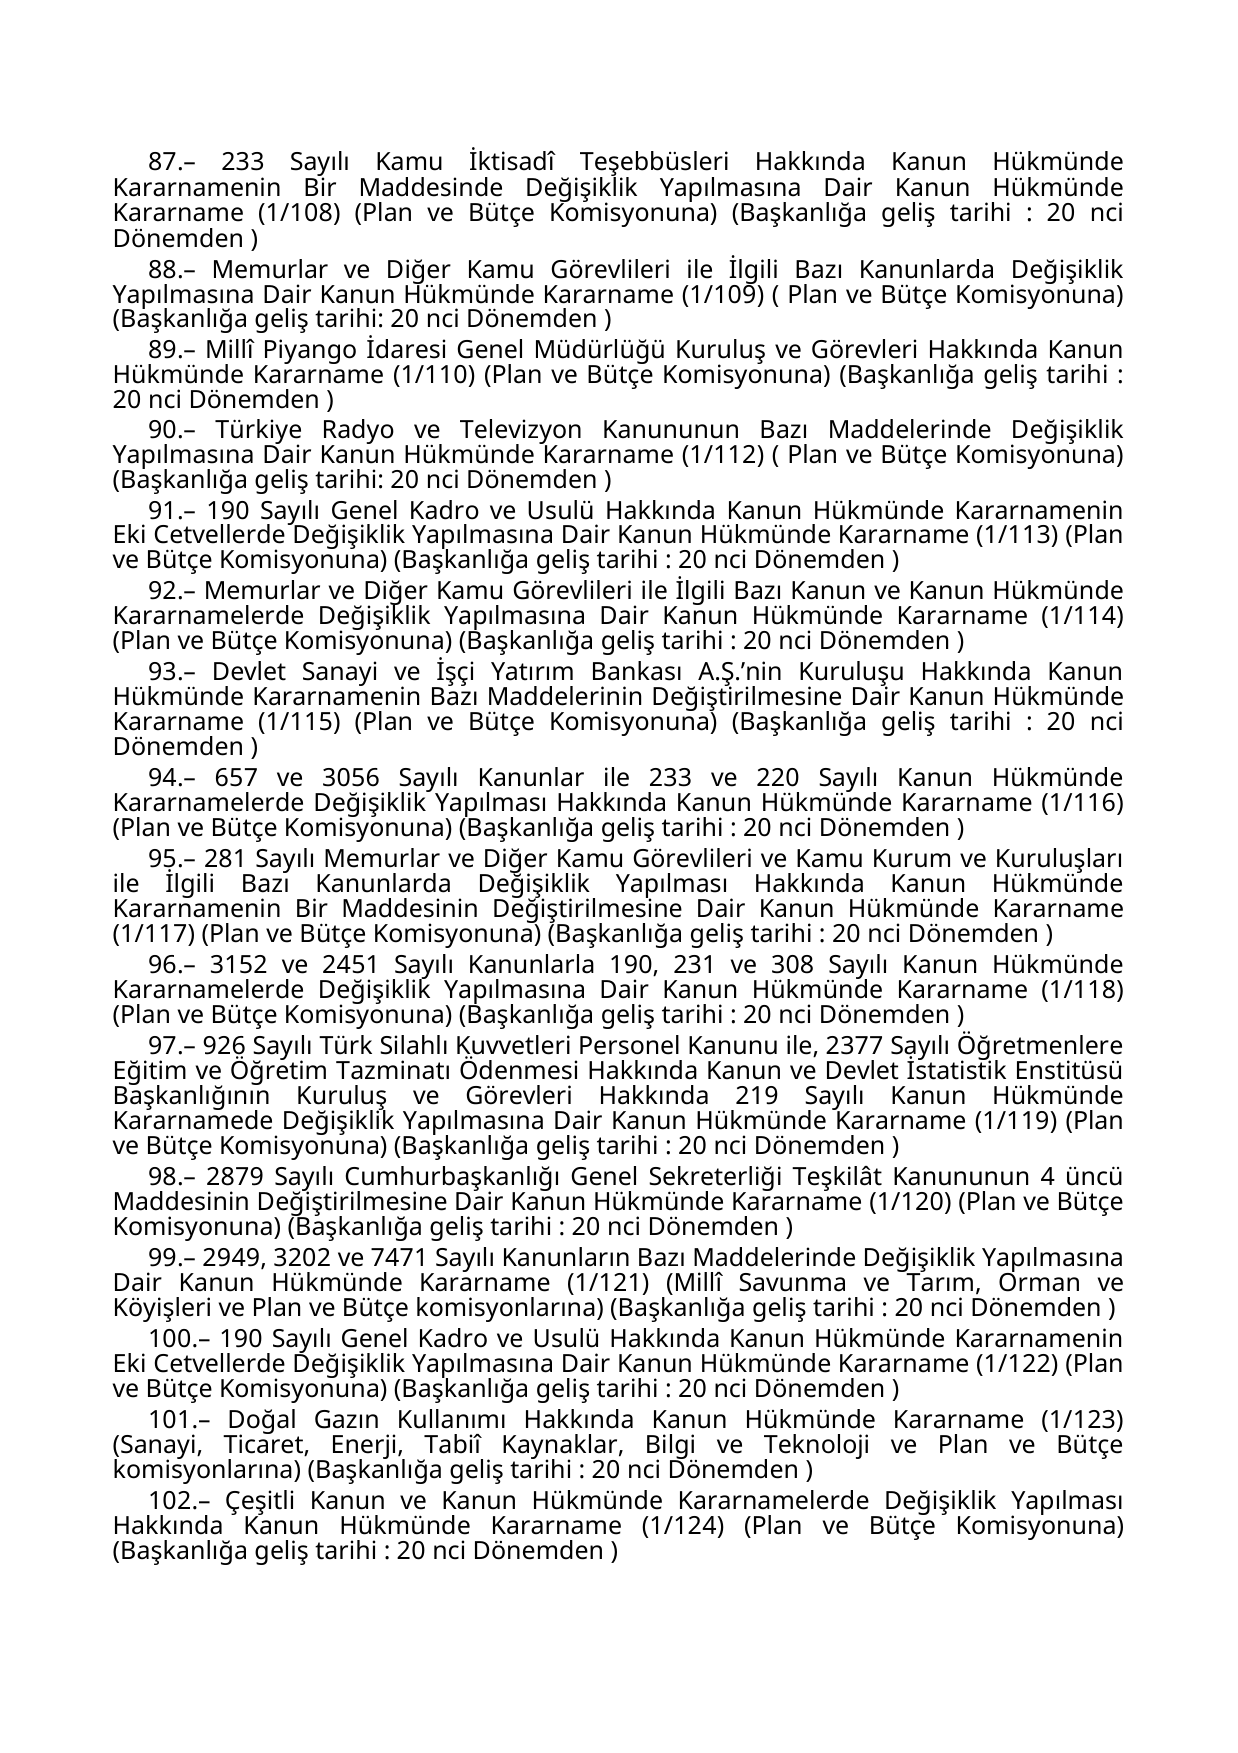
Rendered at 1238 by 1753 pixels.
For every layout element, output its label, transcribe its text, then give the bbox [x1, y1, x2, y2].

text 90.– Türkiye Radyo ve Televizyon Kanununun Bazı Maddelerinde Değişiklik Yapılmasına Dair Kanun Hükmünde Kararname (1/112) ( Plan ve Bütçe Komisyonuna) (Başkanlığa geliş tarihi: 20 nci Dönemden ) [112, 419, 1125, 493]
text 92.– Memurlar ve Diğer Kamu Görevlileri ile İlgili Bazı Kanun ve Kanun Hükmünde Kararnamelerde Değişiklik Yapılmasına Dair Kanun Hükmünde Kararname (1/114) (Plan ve Bütçe Komisyonuna) (Başkanlığa geliş tarihi : 20 nci Dönemden ) [112, 580, 1125, 655]
text 101.– Doğal Gazın Kullanımı Hakkında Kanun Hükmünde Kararname (1/123) (Sanayi, Ticaret, Enerji, Tabiî Kaynaklar, Bilgi ve Teknoloji ve Plan ve Bütçe komisyonlarına) (Başkanlığa geliş tarihi : 20 nci Dönemden ) [112, 1408, 1125, 1483]
text 102.– Çeşitli Kanun ve Kanun Hükmünde Kararnamelerde Değişiklik Yapılması Hakkında Kanun Hükmünde Kararname (1/124) (Plan ve Bütçe Komisyonuna) (Başkanlığa geliş tarihi : 20 nci Dönemden ) [112, 1489, 1125, 1564]
text 99.– 2949, 3202 ve 7471 Sayılı Kanunların Bazı Maddelerinde Değişiklik Yapılmasına Dair Kanun Hükmünde Kararname (1/121) (Millî Savunma ve Tarım, Orman ve Köyişleri ve Plan ve Bütçe komisyonlarına) (Başkanlığa geliş tarihi : 20 nci Dönemden ) [112, 1246, 1125, 1321]
text 93.– Devlet Sanayi ve İşçi Yatırım Bankası A.Ş.’nin Kuruluşu Hakkında Kanun Hükmünde Kararnamenin Bazı Maddelerinin Değiştirilmesine Dair Kanun Hükmünde Kararname (1/115) (Plan ve Bütçe Komisyonuna) (Başkanlığa geliş tarihi : 20 nci Dönemden ) [112, 661, 1125, 761]
text 97.– 926 Sayılı Türk Silahlı Kuvvetleri Personel Kanunu ile, 2377 Sayılı Öğretmenlere Eğitim ve Öğretim Tazminatı Ödenmesi Hakkında Kanun ve Devlet İstatistik Enstitüsü Başkanlığının Kuruluş ve Görevleri Hakkında 219 Sayılı Kanun Hükmünde Kararnamede Değişiklik Yapılmasına Dair Kanun Hükmünde Kararname (1/119) (Plan ve Bütçe Komisyonuna) (Başkanlığa geliş tarihi : 20 nci Dönemden ) [112, 1034, 1125, 1159]
text 91.– 190 Sayılı Genel Kadro ve Usulü Hakkında Kanun Hükmünde Kararnamenin Eki Cetvellerde Değişiklik Yapılmasına Dair Kanun Hükmünde Kararname (1/113) (Plan ve Bütçe Komisyonuna) (Başkanlığa geliş tarihi : 20 nci Dönemden ) [112, 499, 1125, 574]
text 96.– 3152 ve 2451 Sayılı Kanunlarla 190, 231 ve 308 Sayılı Kanun Hükmünde Kararnamelerde Değişiklik Yapılmasına Dair Kanun Hükmünde Kararname (1/118) (Plan ve Bütçe Komisyonuna) (Başkanlığa geliş tarihi : 20 nci Dönemden ) [112, 953, 1125, 1028]
text 100.– 190 Sayılı Genel Kadro ve Usulü Hakkında Kanun Hükmünde Kararnamenin Eki Cetvellerde Değişiklik Yapılmasına Dair Kanun Hükmünde Kararname (1/122) (Plan ve Bütçe Komisyonuna) (Başkanlığa geliş tarihi : 20 nci Dönemden ) [112, 1327, 1125, 1402]
text 98.– 2879 Sayılı Cumhurbaşkanlığı Genel Sekreterliği Teşkilât Kanununun 4 üncü Maddesinin Değiştirilmesine Dair Kanun Hükmünde Kararname (1/120) (Plan ve Bütçe Komisyonuna) (Başkanlığa geliş tarihi : 20 nci Dönemden ) [112, 1165, 1125, 1240]
text 95.– 281 Sayılı Memurlar ve Diğer Kamu Görevlileri ve Kamu Kurum ve Kuruluşları ile İlgili Bazı Kanunlarda Değişiklik Yapılması Hakkında Kanun Hükmünde Kararnamenin Bir Maddesinin Değiştirilmesine Dair Kanun Hükmünde Kararname (1/117) (Plan ve Bütçe Komisyonuna) (Başkanlığa geliş tarihi : 20 nci Dönemden ) [112, 847, 1125, 947]
text 87.– 233 Sayılı Kamu İktisadî Teşebbüsleri Hakkında Kanun Hükmünde Kararnamenin Bir Maddesinde Değişiklik Yapılmasına Dair Kanun Hükmünde Kararname (1/108) (Plan ve Bütçe Komisyonuna) (Başkanlığa geliş tarihi : 20 nci Dönemden ) [112, 150, 1125, 252]
text 94.– 657 ve 3056 Sayılı Kanunlar ile 233 ve 220 Sayılı Kanun Hükmünde Kararnamelerde Değişiklik Yapılması Hakkında Kanun Hükmünde Kararname (1/116) (Plan ve Bütçe Komisyonuna) (Başkanlığa geliş tarihi : 20 nci Dönemden ) [112, 767, 1125, 842]
text 88.– Memurlar ve Diğer Kamu Görevlileri ile İlgili Bazı Kanunlarda Değişiklik Yapılmasına Dair Kanun Hükmünde Kararname (1/109) ( Plan ve Bütçe Komisyonuna) (Başkanlığa geliş tarihi: 20 nci Dönemden ) [112, 258, 1125, 333]
text 89.– Millî Piyango İdaresi Genel Müdürlüğü Kuruluş ve Görevleri Hakkında Kanun Hükmünde Kararname (1/110) (Plan ve Bütçe Komisyonuna) (Başkanlığa geliş tarihi : 20 nci Dönemden ) [112, 339, 1125, 413]
